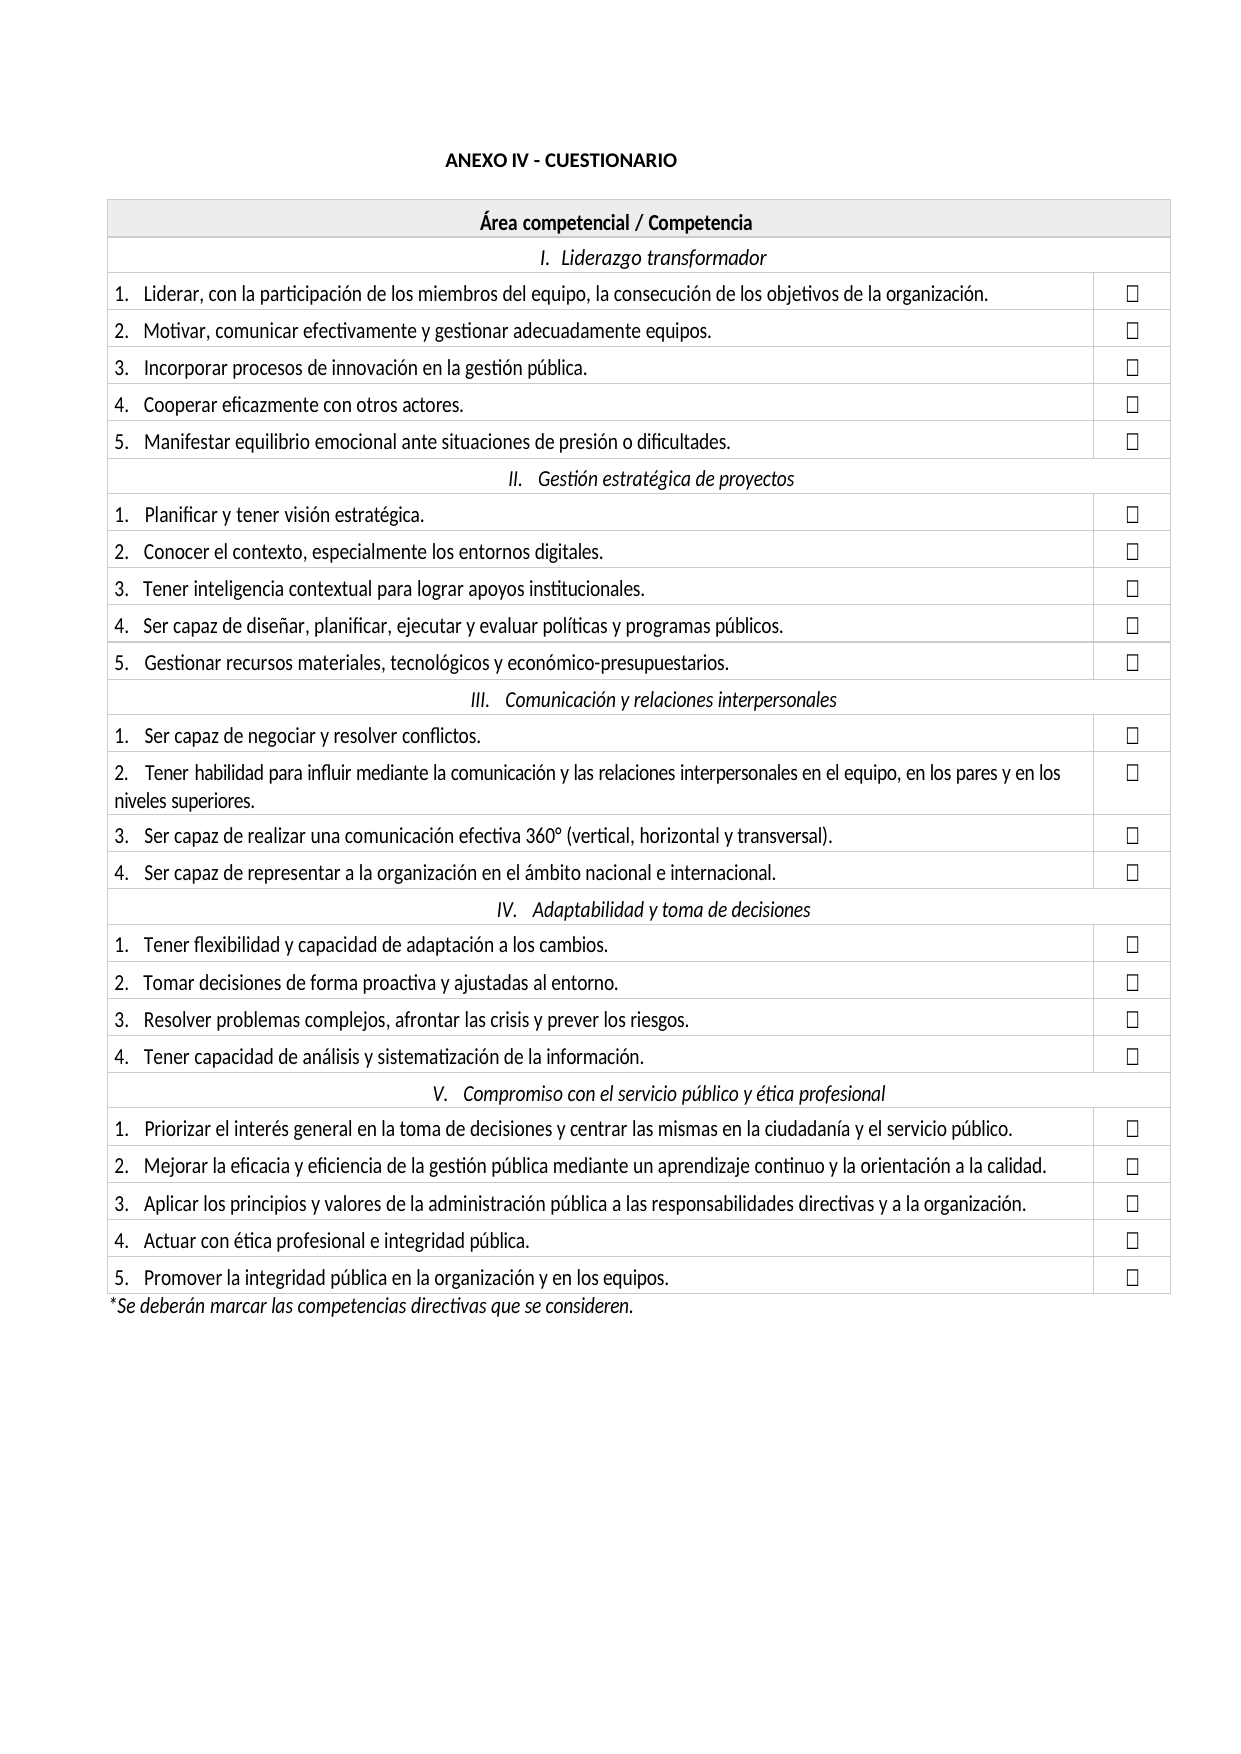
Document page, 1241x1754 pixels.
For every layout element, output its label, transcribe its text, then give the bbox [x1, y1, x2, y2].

table_cell 2. Conocer el contexto, especialmente los entornos digitales. [108, 531, 1093, 567]
table_cell ☐ [1094, 962, 1170, 998]
table_cell 2. Tener habilidad para influir mediante la comunicación y las relaciones interpersonales en el equipo, en los pares y en los niveles superiores. [108, 752, 1093, 814]
table_cell 1. Priorizar el interés general en la toma de decisiones y centrar las mismas en la ciudadanía y el servicio público. [108, 1108, 1093, 1144]
table_cell ☐ [1094, 494, 1170, 530]
table_cell 2. Tomar decisiones de forma proactiva y ajustadas al entorno. [108, 962, 1093, 998]
table_cell 5. Gestionar recursos materiales, tecnológicos y económico-presupuestarios. [108, 643, 1093, 678]
table_cell 1. Tener flexibilidad y capacidad de adaptación a los cambios. [108, 925, 1093, 961]
table_cell ☐ [1094, 1108, 1170, 1144]
table_cell ☐ [1094, 852, 1170, 888]
table_cell IV. Adaptabilidad y toma de decisiones [108, 889, 1170, 923]
table_cell 2. Motivar, comunicar efectivamente y gestionar adecuadamente equipos. [108, 310, 1093, 346]
table_cell ☐ [1094, 1183, 1170, 1219]
table_cell ☐ [1094, 310, 1170, 346]
table_cell ☐ [1094, 273, 1170, 309]
table_cell ☐ [1094, 1220, 1170, 1256]
table_cell ☐ [1094, 715, 1170, 751]
table_cell ☐ [1094, 421, 1170, 457]
table_cell ☐ [1094, 347, 1170, 383]
table_cell 4. Ser capaz de representar a la organización en el ámbito nacional e internacional. [108, 852, 1093, 888]
table_cell ☐ [1094, 643, 1170, 678]
table_cell ☐ [1094, 815, 1170, 851]
table_cell ☐ [1094, 384, 1170, 420]
table_cell 4. Cooperar eficazmente con otros actores. [108, 384, 1093, 420]
table_header Área competencial / Competencia [108, 200, 1170, 236]
table_cell 1. Ser capaz de negociar y resolver conflictos. [108, 715, 1093, 751]
table_cell 3. Incorporar procesos de innovación en la gestión pública. [108, 347, 1093, 383]
table_cell 3. Tener inteligencia contextual para lograr apoyos institucionales. [108, 568, 1093, 604]
table_cell ☐ [1094, 605, 1170, 641]
table_cell ☐ [1094, 531, 1170, 567]
table_cell 3. Aplicar los principios y valores de la administración pública a las responsabilidades directivas y a la organización. [108, 1183, 1093, 1219]
table_cell ☐ [1094, 1257, 1170, 1293]
table_cell I. Liderazgo transformador [108, 238, 1170, 272]
table_cell ☐ [1094, 568, 1170, 604]
table_cell 3. Resolver problemas complejos, afrontar las crisis y prever los riesgos. [108, 999, 1093, 1035]
table_cell ☐ [1094, 999, 1170, 1035]
table_cell 5. Manifestar equilibrio emocional ante situaciones de presión o dificultades. [108, 421, 1093, 457]
table_cell 4. Tener capacidad de análisis y sistematización de la información. [108, 1036, 1093, 1072]
table_cell V. Compromiso con el servicio público y ética profesional [108, 1073, 1170, 1107]
table_cell 3. Ser capaz de realizar una comunicación efectiva 360° (vertical, horizontal y transversal). [108, 815, 1093, 851]
table_cell III. Comunicación y relaciones interpersonales [108, 680, 1170, 714]
table_cell ☐ [1094, 1036, 1170, 1072]
table_cell 4. Actuar con ética profesional e integridad pública. [108, 1220, 1093, 1256]
table_cell 1. Planificar y tener visión estratégica. [108, 494, 1093, 530]
table_cell ☐ [1094, 1146, 1170, 1182]
table_cell ☐ [1094, 752, 1170, 814]
table_cell 2. Mejorar la eficacia y eficiencia de la gestión pública mediante un aprendizaje continuo y la orientación a la calidad. [108, 1146, 1093, 1182]
table_cell ☐ [1094, 925, 1170, 961]
table_cell 1. Liderar, con la participación de los miembros del equipo, la consecución de los objetivos de la organización. [108, 273, 1093, 309]
table_cell 5. Promover la integridad pública en la organización y en los equipos. [108, 1257, 1093, 1293]
text ANEXO IV - CUESTIONARIO [59, 148, 1063, 173]
table_cell 4. Ser capaz de diseñar, planificar, ejecutar y evaluar políticas y programas públicos. [108, 605, 1093, 641]
table_cell *Se deberán marcar las competencias directivas que se consideren. [107, 1294, 1170, 1318]
table_cell II. Gestión estratégica de proyectos [108, 459, 1170, 493]
